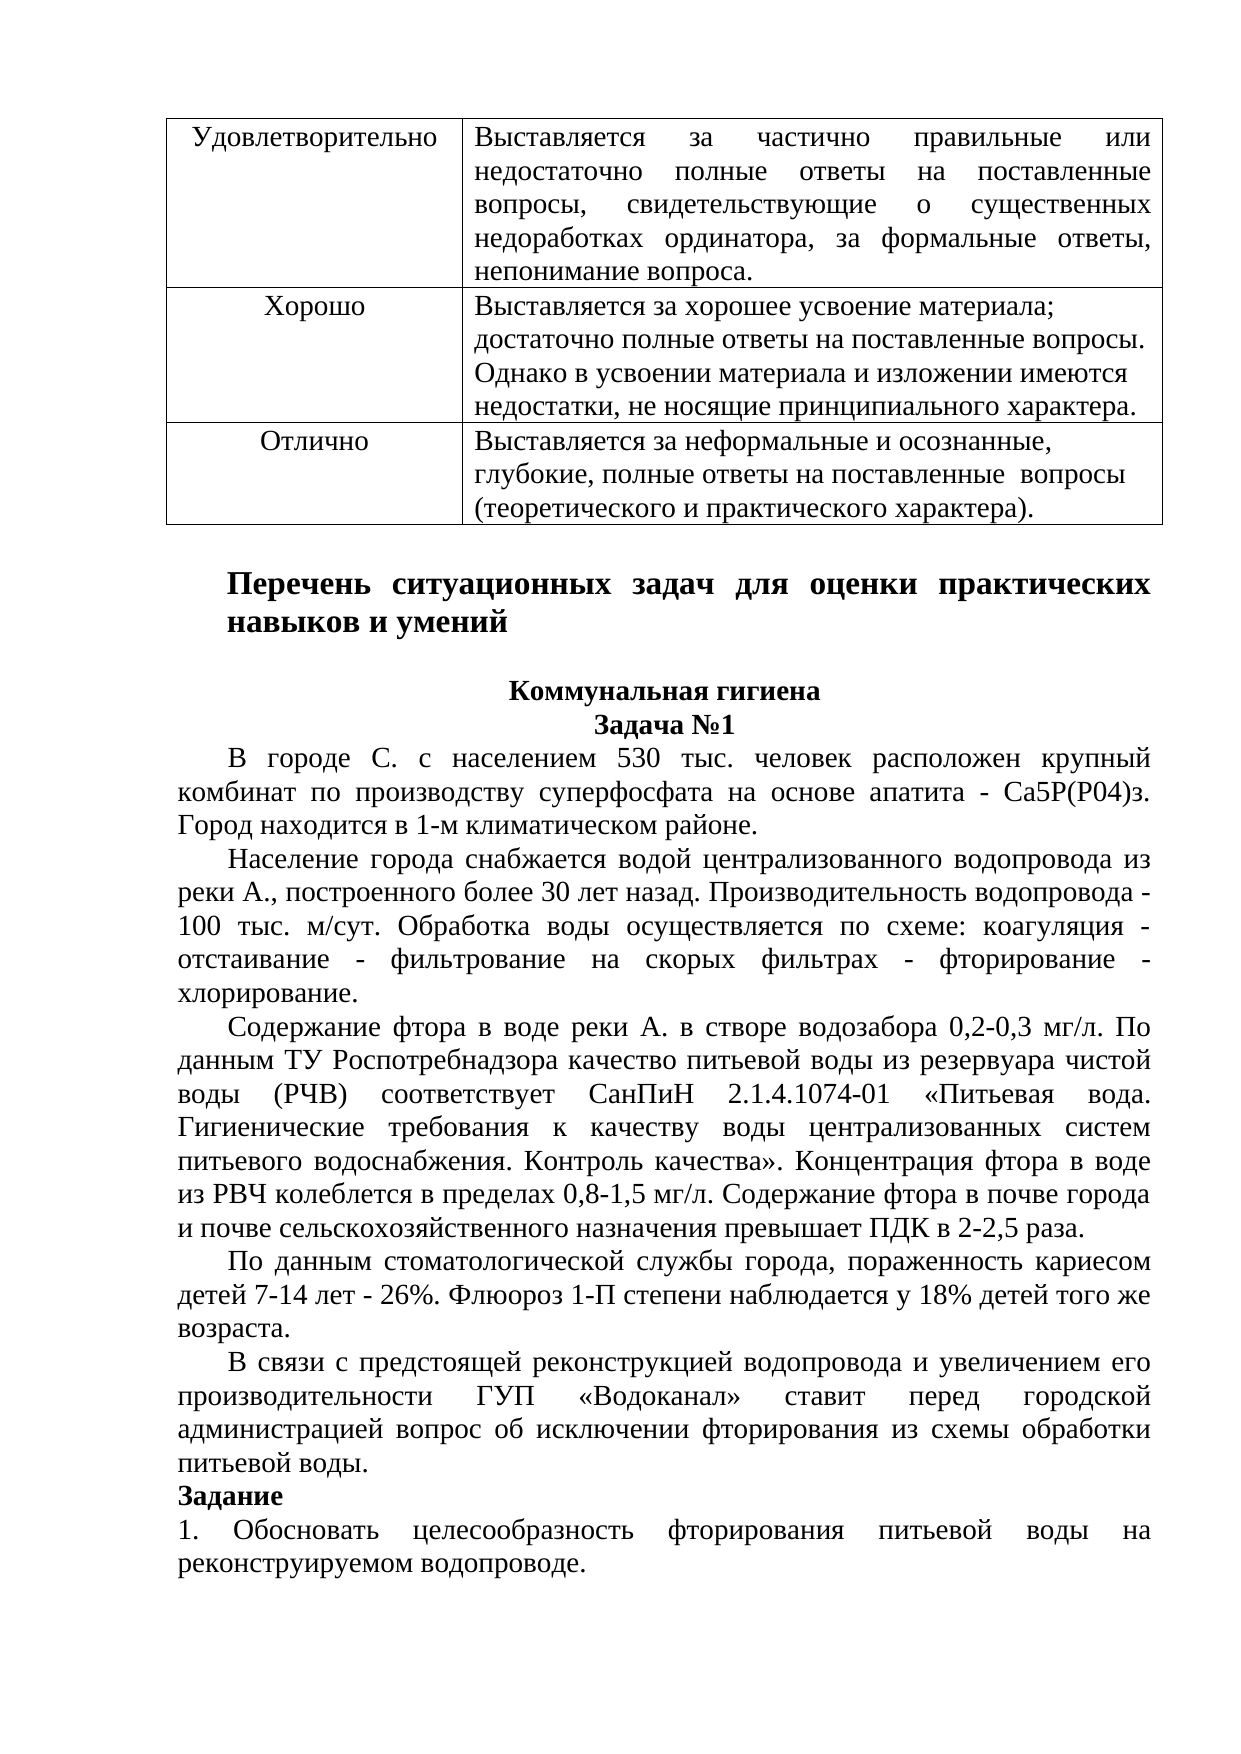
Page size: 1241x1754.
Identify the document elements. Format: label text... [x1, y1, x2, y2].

text Задание [177, 1478, 1152, 1512]
text Задача №1 [177, 707, 1152, 740]
table_cell Удовлетворительно [167, 119, 462, 287]
table_cell Выставляется за хорошее усвоение материала; достаточно полные ответы на поставленные вопросы. Однако в усвоении материала и изложении имеются недостатки, не носящие принципиального характера. [463, 288, 1162, 422]
text Коммунальная гигиена [177, 673, 1152, 707]
text Содержание фтора в воде реки А. в створе водозабора 0,2-0,3 мг/л. По данным ТУ Роспотребнадзора качество питьевой воды из резервуара чистой воды (РЧВ) соответствует СанПиН 2.1.4.1074-01 «Питьевая вода. Гигиенические требования к качеству воды централизованных систем питьевого водоснабжения. Контроль качества». Концентрация фтора в воде из РВЧ колеблется в пределах 0,8-1,5 мг/л. Содержание фтора в почве города и почве сельскохозяйственного назначения превышает ПДК в 2-2,5 раза. [177, 1009, 1152, 1243]
table_cell Хорошо [167, 288, 462, 422]
text В городе С. с населением 530 тыс. человек расположен крупный комбинат по производству суперфосфата на основе апатита - Са5Р(Р04)з. Город находится в 1-м климатическом районе. [177, 740, 1152, 841]
text Население города снабжается водой централизованного водопровода из реки А., построенного более 30 лет назад. Производительность водопровода - 100 тыс. м/сут. Обработка воды осуществляется по схеме: коагуляция - отстаивание - фильтрование на скорых фильтрах - фторирование - хлорирование. [177, 841, 1152, 1009]
table_cell Выставляется за частично правильные или недостаточно полные ответы на поставленные вопросы, свидетельствующие о существенных недоработках ординатора, за формальные ответы, непонимание вопроса. [463, 119, 1162, 287]
text 1. Обосновать целесообразность фторирования питьевой воды на реконструируемом водопроводе. [177, 1512, 1152, 1579]
text Перечень ситуационных задач для оценки практических навыков и умений [227, 563, 1152, 640]
text В связи с предстоящей реконструкцией водопровода и увеличением его производительности ГУП «Водоканал» ставит перед городской администрацией вопрос об исключении фторирования из схемы обработки питьевой воды. [177, 1344, 1152, 1478]
table_cell Отлично [167, 423, 462, 524]
table_cell Выставляется за неформальные и осознанные, глубокие, полные ответы на поставленные вопросы (теоретического и практического характера). [463, 423, 1162, 524]
text По данным стоматологической службы города, пораженность кариесом детей 7-14 лет - 26%. Флюороз 1-П степени наблюдается у 18% детей того же возраста. [177, 1243, 1152, 1344]
